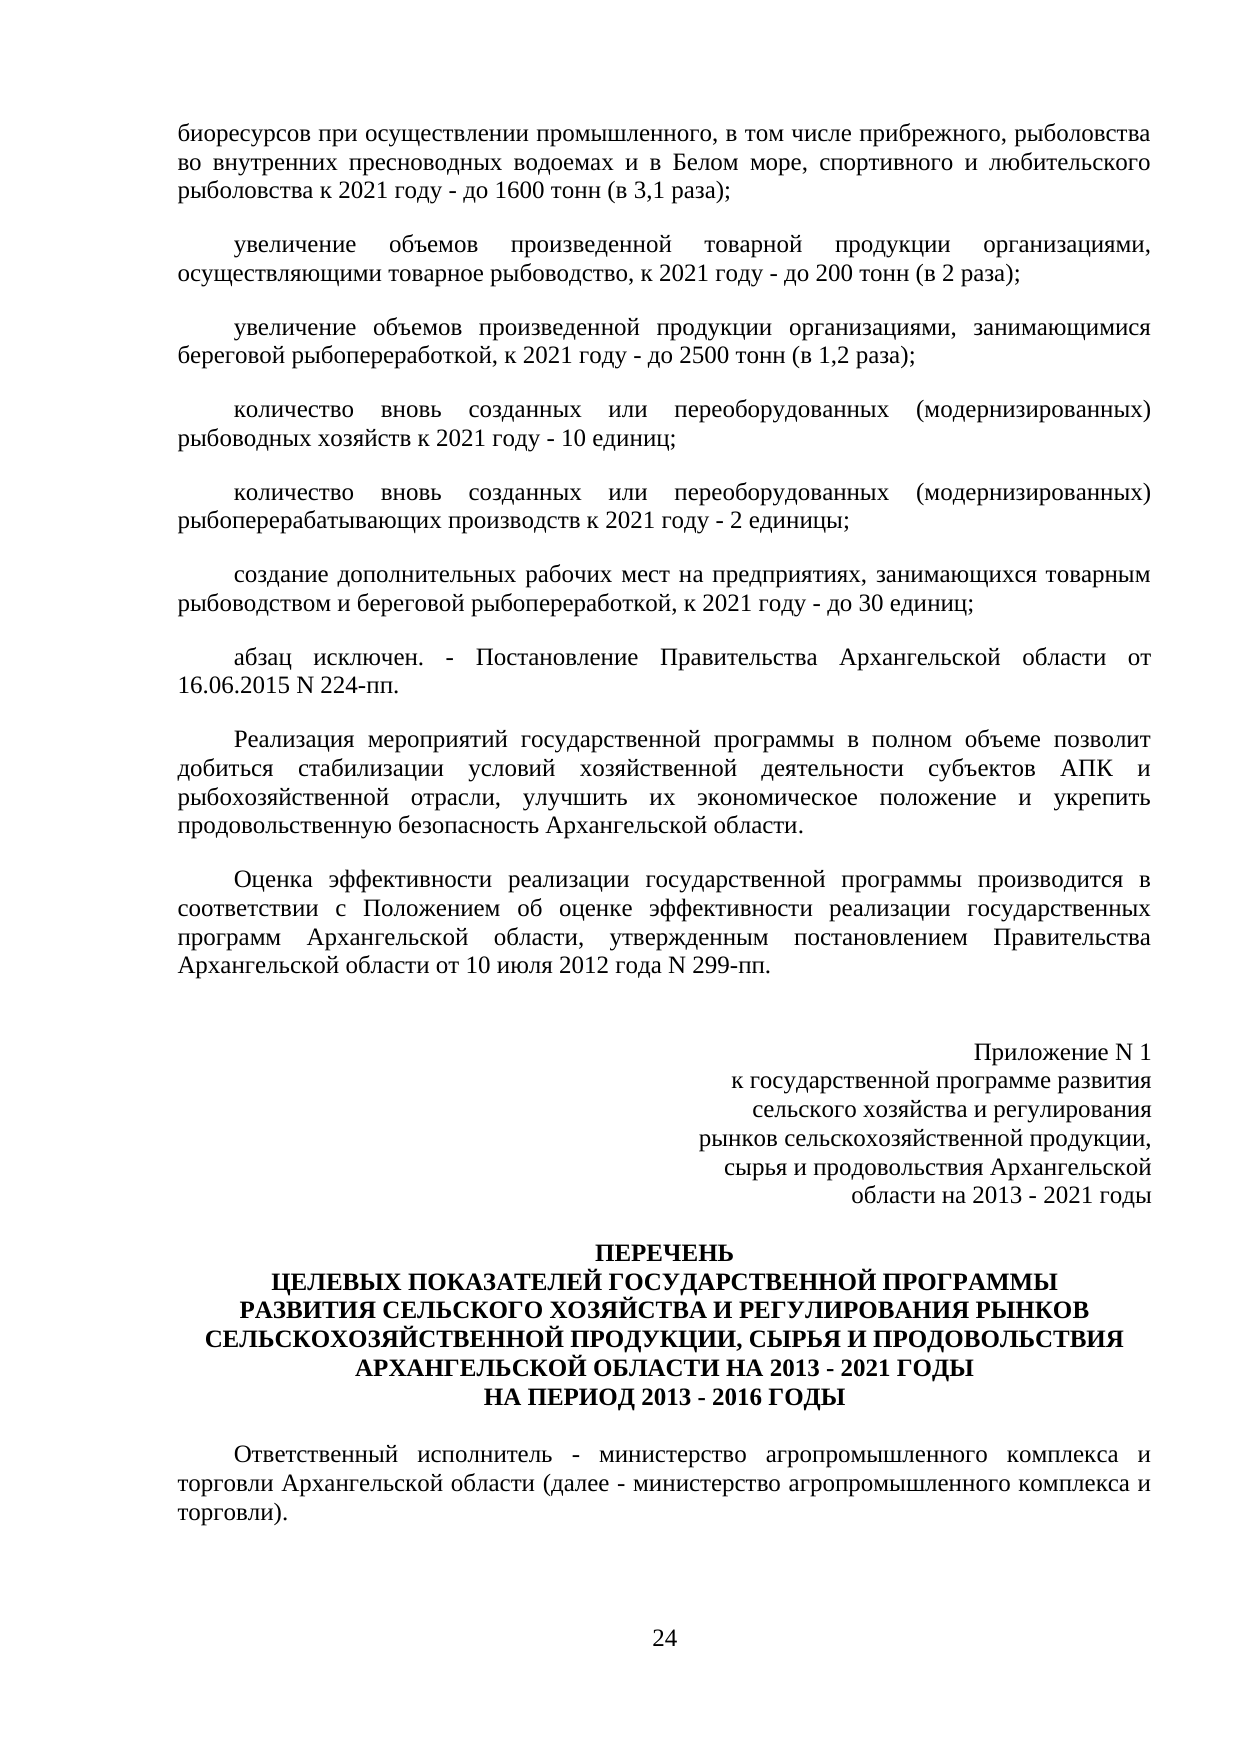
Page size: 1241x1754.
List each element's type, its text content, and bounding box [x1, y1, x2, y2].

text увеличение объемов произведенной продукции организациями, занимающимися береговой рыбопереработкой, к 2021 году - до 2500 тонн (в 1,2 раза); [177, 312, 1152, 369]
text Приложение N 1 [177, 1037, 1152, 1066]
text увеличение объемов произведенной товарной продукции организациями, осуществляющими товарное рыбоводство, к 2021 году - до 200 тонн (в 2 раза); [177, 229, 1152, 287]
text сырья и продовольствия Архангельской [177, 1152, 1152, 1181]
text Реализация мероприятий государственной программы в полном объеме позволит добиться стабилизации условий хозяйственной деятельности субъектов АПК и рыбохозяйственной отрасли, улучшить их экономическое положение и укрепить продовольственную безопасность Архангельской области. [177, 724, 1152, 839]
text сельского хозяйства и регулирования [177, 1094, 1152, 1123]
title ПЕРЕЧЕНЬ [177, 1238, 1152, 1267]
text количество вновь созданных или переоборудованных (модернизированных) рыбоводных хозяйств к 2021 году - 10 единиц; [177, 394, 1152, 452]
title АРХАНГЕЛЬСКОЙ ОБЛАСТИ НА 2013 - 2021 ГОДЫ [177, 1353, 1152, 1382]
title ЦЕЛЕВЫХ ПОКАЗАТЕЛЕЙ ГОСУДАРСТВЕННОЙ ПРОГРАММЫ [177, 1267, 1152, 1296]
text рынков сельскохозяйственной продукции, [177, 1123, 1152, 1152]
text количество вновь созданных или переоборудованных (модернизированных) рыбоперерабатывающих производств к 2021 году - 2 единицы; [177, 477, 1152, 534]
text абзац исключен. - Постановление Правительства Архангельской области от 16.06.2015 N 224-пп. [177, 642, 1152, 699]
text создание дополнительных рабочих мест на предприятиях, занимающихся товарным рыбоводством и береговой рыбопереработкой, к 2021 году - до 30 единиц; [177, 559, 1152, 617]
text к государственной программе развития [177, 1066, 1152, 1094]
title РАЗВИТИЯ СЕЛЬСКОГО ХОЗЯЙСТВА И РЕГУЛИРОВАНИЯ РЫНКОВ [177, 1296, 1152, 1324]
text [177, 118, 1152, 204]
text области на 2013 - 2021 годы [177, 1181, 1152, 1209]
text Ответственный исполнитель - министерство агропромышленного комплекса и торговли Архангельской области (далее - министерство агропромышленного комплекса и торговли). [177, 1439, 1152, 1526]
text Оценка эффективности реализации государственной программы производится в соответствии с Положением об оценке эффективности реализации государственных программ Архангельской области, утвержденным постановлением Правительства Архангельской области от 10 июля 2012 года N 299-пп. [177, 864, 1152, 979]
title СЕЛЬСКОХОЗЯЙСТВЕННОЙ ПРОДУКЦИИ, СЫРЬЯ И ПРОДОВОЛЬСТВИЯ [177, 1324, 1152, 1353]
title НА ПЕРИОД 2013 - 2016 ГОДЫ [177, 1382, 1152, 1411]
